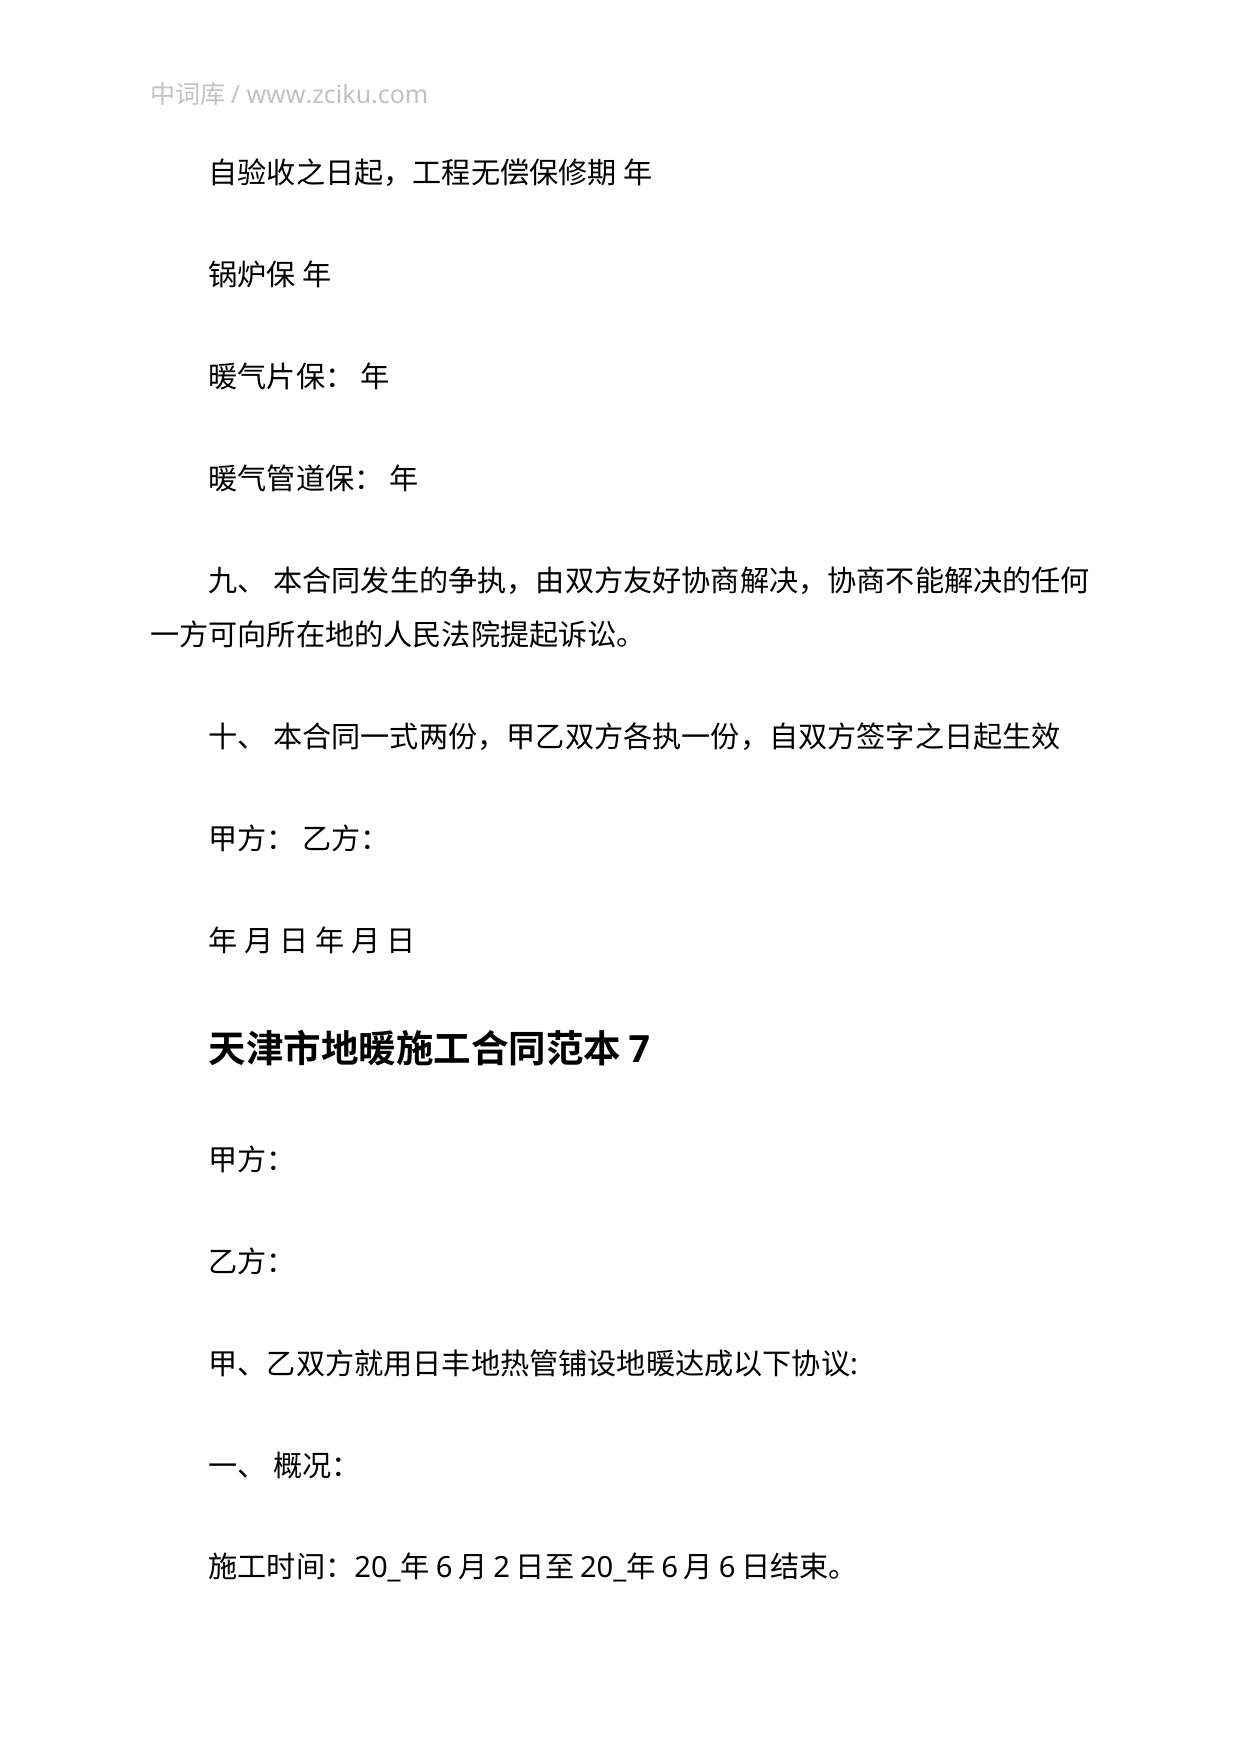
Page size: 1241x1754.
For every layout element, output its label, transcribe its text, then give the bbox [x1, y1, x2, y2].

text 暖气管道保： 年 [150, 455, 1090, 498]
text 十、 本合同一式两份，甲乙双方各执一份，自双方签字之日起生效 [150, 714, 1090, 756]
text 施工时间：20_年6月2日至20_年6月6日结束。 [150, 1544, 1090, 1586]
text 暖气片保： 年 [150, 353, 1090, 396]
text 自验收之日起，工程无偿保修期 年 [150, 150, 1090, 192]
text 乙方： [150, 1238, 1090, 1281]
text 甲方： 乙方： [150, 816, 1090, 858]
text 九、 本合同发生的争执，由双方友好协商解决，协商不能解决的任何一方可向所在地的人民法院提起诉讼。 [150, 557, 1090, 654]
text 甲、乙双方就用日丰地热管铺设地暖达成以下协议: [150, 1340, 1090, 1383]
text 天津市地暖施工合同范本7 [150, 1019, 1090, 1073]
text 锅炉保 年 [150, 252, 1090, 294]
text 年 月 日 年 月 日 [150, 917, 1090, 959]
text 甲方： [150, 1137, 1090, 1179]
text 一、 概况： [150, 1442, 1090, 1484]
